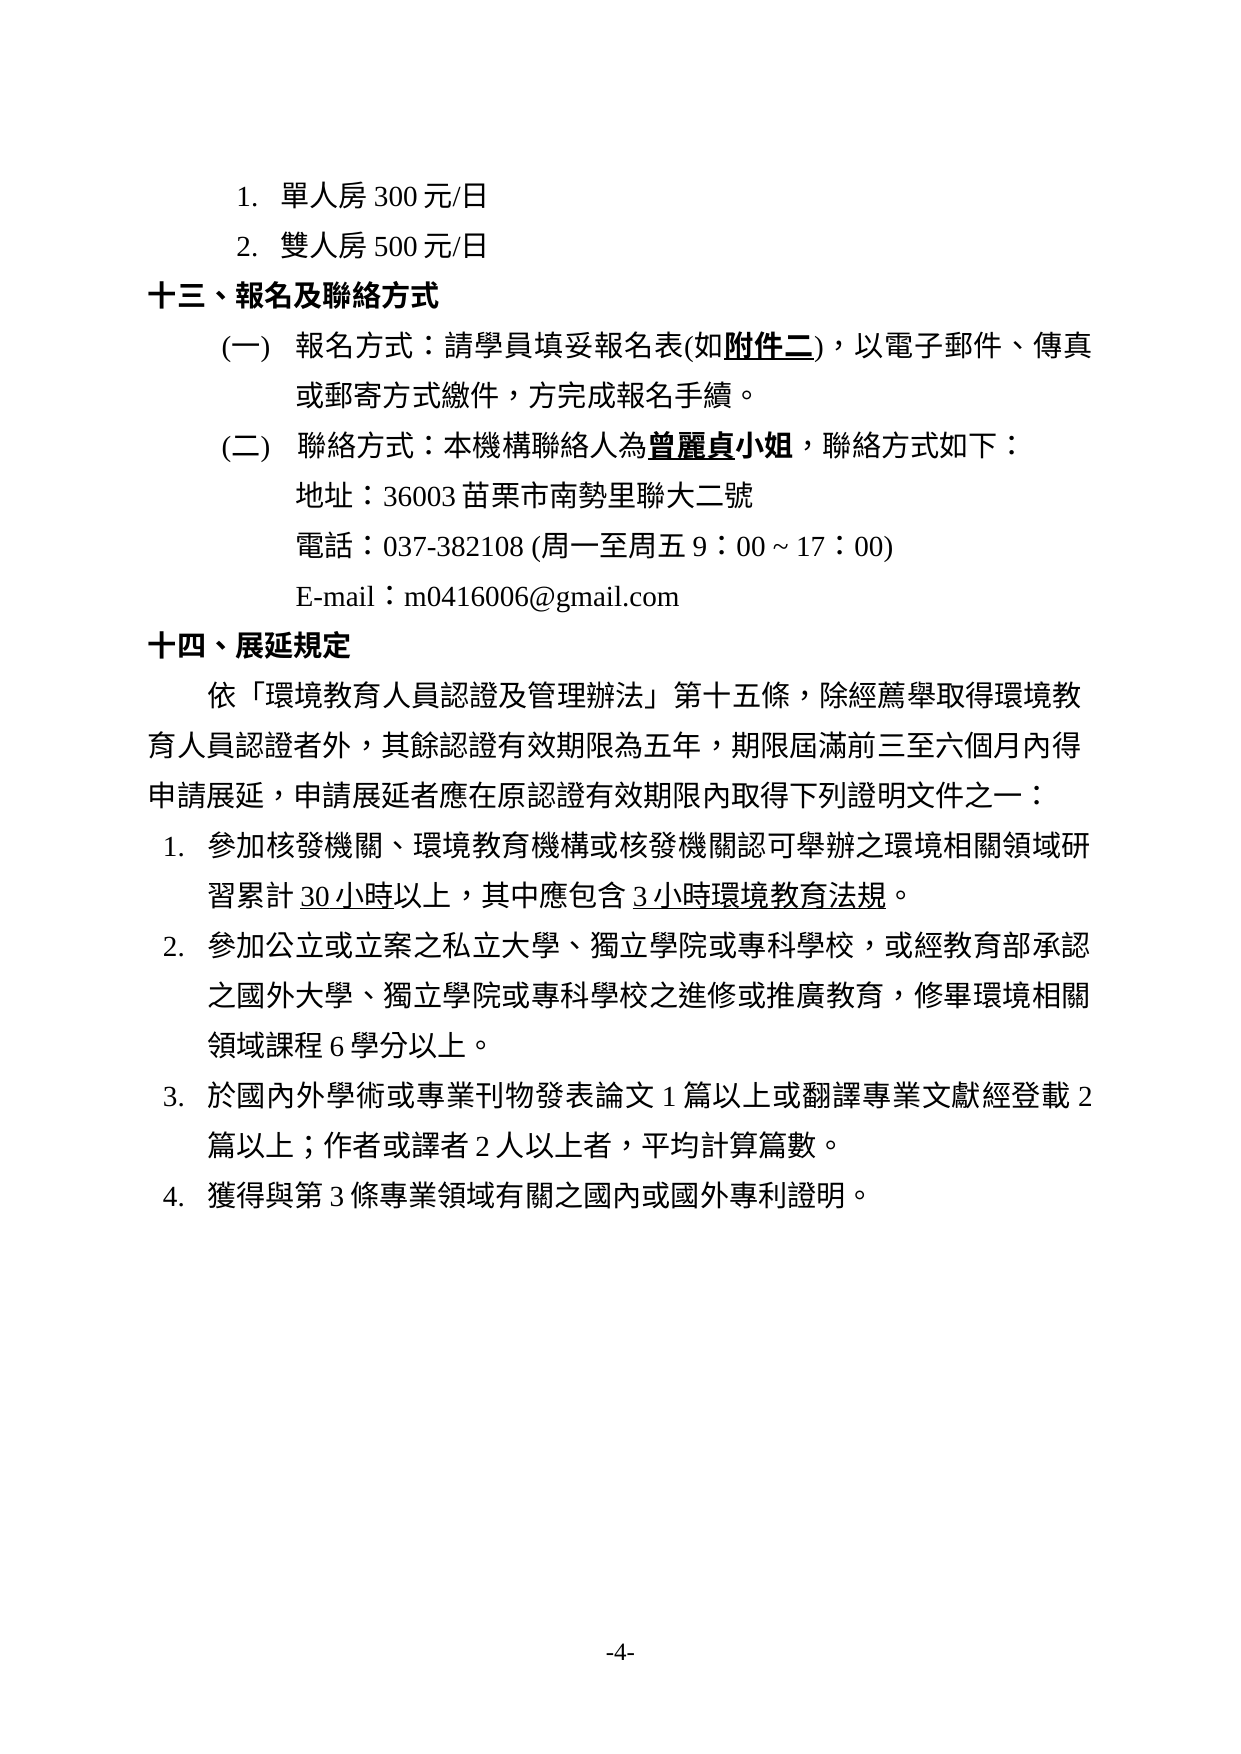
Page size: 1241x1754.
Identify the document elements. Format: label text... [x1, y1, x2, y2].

text 電話：037-382108 (周一至周五9：00 ~ 17：00) [295, 514, 1092, 564]
text 十三、報名及聯絡方式 [148, 264, 1092, 314]
text 依「環境教育人員認證及管理辦法」第十五條，除經薦舉取得環境教育人員認證者外，其餘認證有效期限為五年，期限屆滿前三至六個月內得申請展延，申請展延者應在原認證有效期限內取得下列證明文件之一： [148, 664, 1092, 814]
text (一) 報名方式：請學員填妥報名表(如附件二)，以電子郵件、傳真或郵寄方式繳件，方完成報名手續。 [221, 314, 1092, 414]
text 1. 單人房300元/日 [236, 164, 1092, 214]
text 2. 雙人房500元/日 [236, 214, 1092, 264]
text 2. 參加公立或立案之私立大學、獨立學院或專科學校，或經教育部承認之國外大學、獨立學院或專科學校之進修或推廣教育，修畢環境相關領域課程6學分以上。 [163, 914, 1092, 1064]
text (二) 聯絡方式：本機構聯絡人為曾麗貞小姐，聯絡方式如下： [221, 414, 1092, 464]
text 1. 參加核發機關、環境教育機構或核發機關認可舉辦之環境相關領域研習累計30小時以上，其中應包含3小時環境教育法規。 [163, 814, 1092, 914]
text E-mail：m0416006@gmail.com [295, 564, 1092, 614]
text 地址：36003苗栗市南勢里聯大二號 [295, 464, 1092, 514]
text 十四、展延規定 [148, 614, 1092, 664]
text 4. 獲得與第3條專業領域有關之國內或國外專利證明。 [163, 1164, 1092, 1214]
text 3. 於國內外學術或專業刊物發表論文1篇以上或翻譯專業文獻經登載2篇以上；作者或譯者2人以上者，平均計算篇數。 [163, 1064, 1092, 1164]
